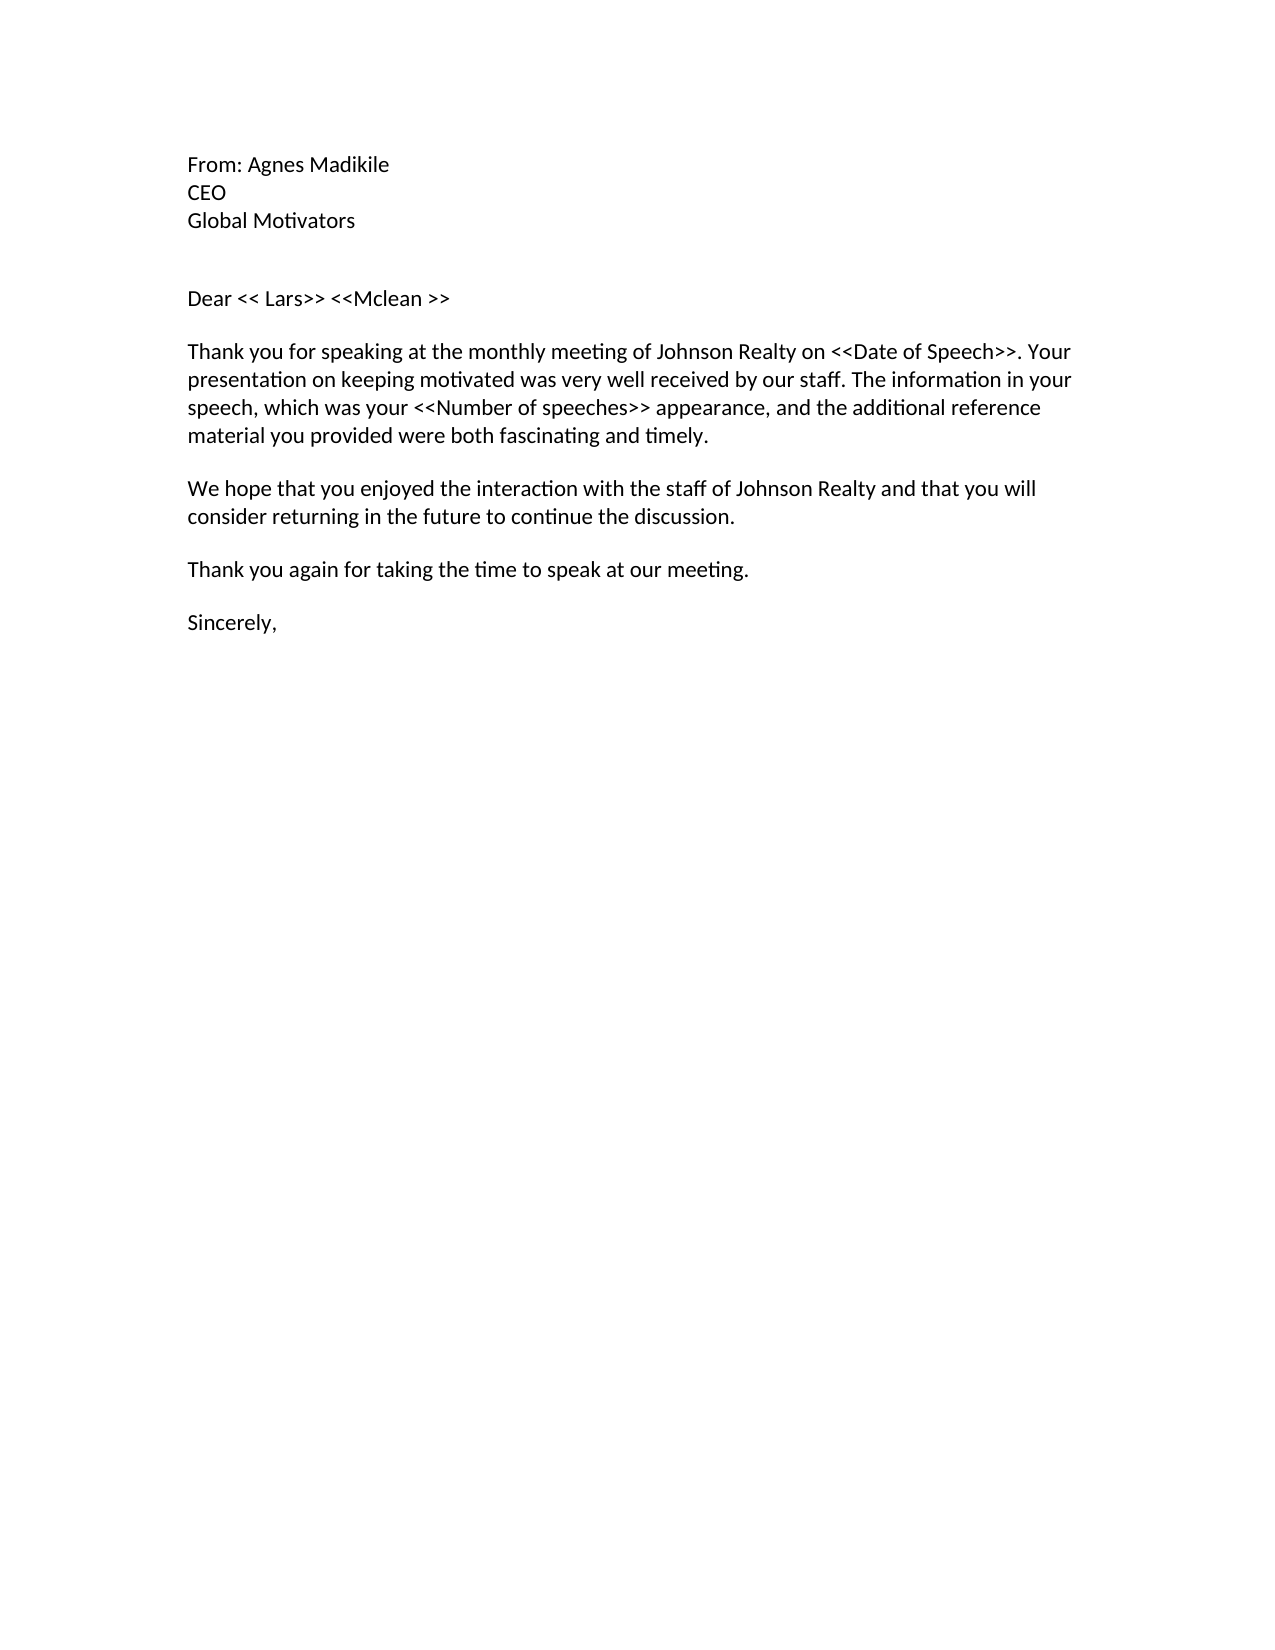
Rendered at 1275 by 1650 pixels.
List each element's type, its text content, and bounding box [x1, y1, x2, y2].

text Global Motivators [187, 206, 1087, 234]
text We hope that you enjoyed the interaction with the staff of Johnson Realty and that you will consider returning in the future to continue the discussion. [187, 474, 1087, 530]
text Thank you for speaking at the monthly meeting of Johnson Realty on <<Date of Speech>>. Your presentation on keeping motivated was very well received by our staff. The information in your speech, which was your <<Number of speeches>> appearance, and the additional reference material you provided were both fascinating and timely. [187, 337, 1087, 449]
text Dear << Lars>> <<Mclean >> [187, 284, 1087, 312]
text From: Agnes Madikile [187, 150, 1087, 178]
text CEO [187, 178, 1087, 206]
text Thank you again for taking the time to speak at our meeting. [187, 555, 1087, 583]
text Sincerely, [187, 608, 1087, 636]
